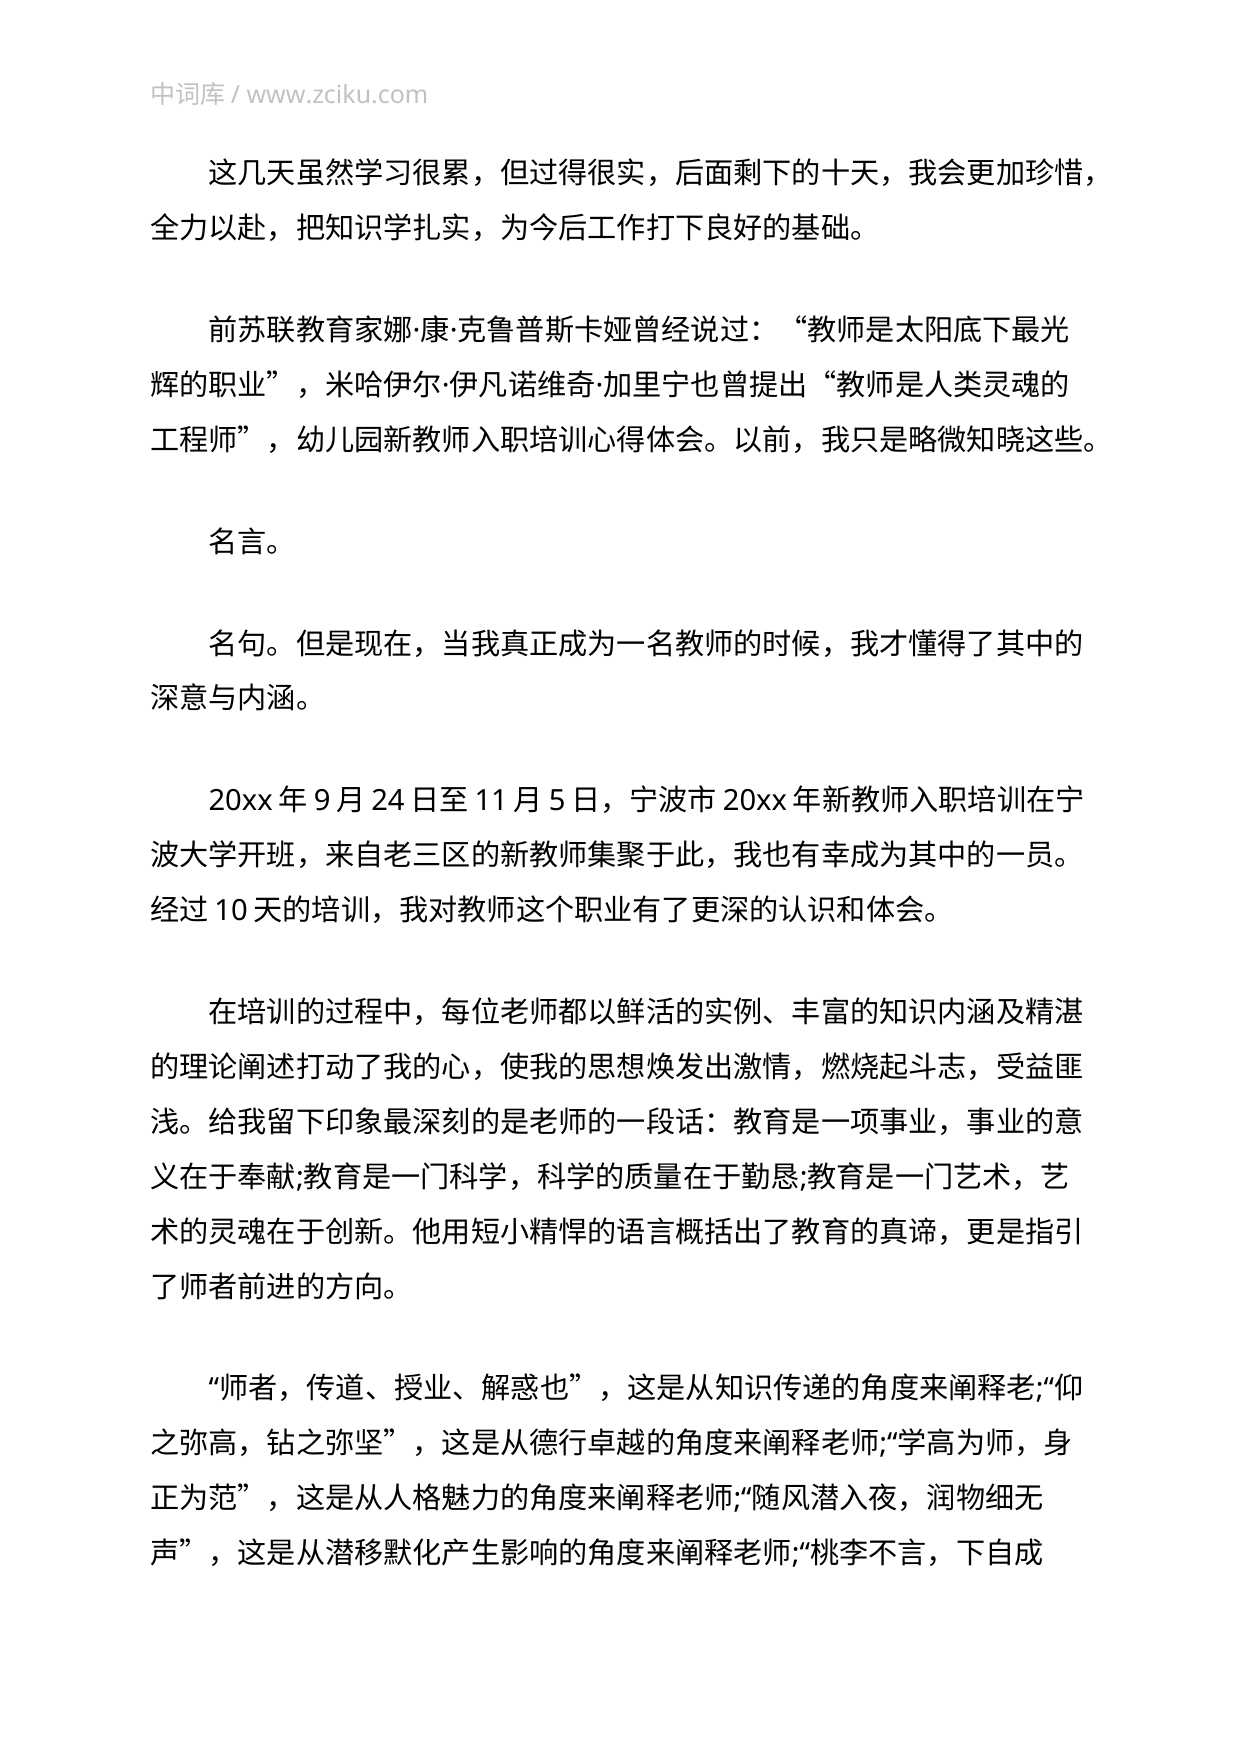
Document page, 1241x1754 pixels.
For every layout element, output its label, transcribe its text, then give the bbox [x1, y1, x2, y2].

text 名言。 [150, 518, 1090, 561]
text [150, 1365, 1090, 1572]
text 这几天虽然学习很累，但过得很实，后面剩下的十天，我会更加珍惜，全力以赴，把知识学扎实，为今后工作打下良好的基础。 [150, 150, 1090, 247]
text 名句。但是现在，当我真正成为一名教师的时候，我才懂得了其中的深意与内涵。 [150, 620, 1090, 717]
text 前苏联教育家娜·康·克鲁普斯卡娅曾经说过：“教师是太阳底下最光辉的职业”，米哈伊尔·伊凡诺维奇·加里宁也曾提出“教师是人类灵魂的工程师”，幼儿园新教师入职培训心得体会。以前，我只是略微知晓这些。 [150, 307, 1090, 459]
text 20xx年9月24日至11月5日，宁波市20xx年新教师入职培训在宁波大学开班，来自老三区的新教师集聚于此，我也有幸成为其中的一员。经过10天的培训，我对教师这个职业有了更深的认识和体会。 [150, 777, 1090, 929]
text 在培训的过程中，每位老师都以鲜活的实例、丰富的知识内涵及精湛的理论阐述打动了我的心，使我的思想焕发出激情，燃烧起斗志，受益匪浅。给我留下印象最深刻的是老师的一段话：教育是一项事业，事业的意义在于奉献;教育是一门科学，科学的质量在于勤恳;教育是一门艺术，艺术的灵魂在于创新。他用短小精悍的语言概括出了教育的真谛，更是指引了师者前进的方向。 [150, 989, 1090, 1306]
